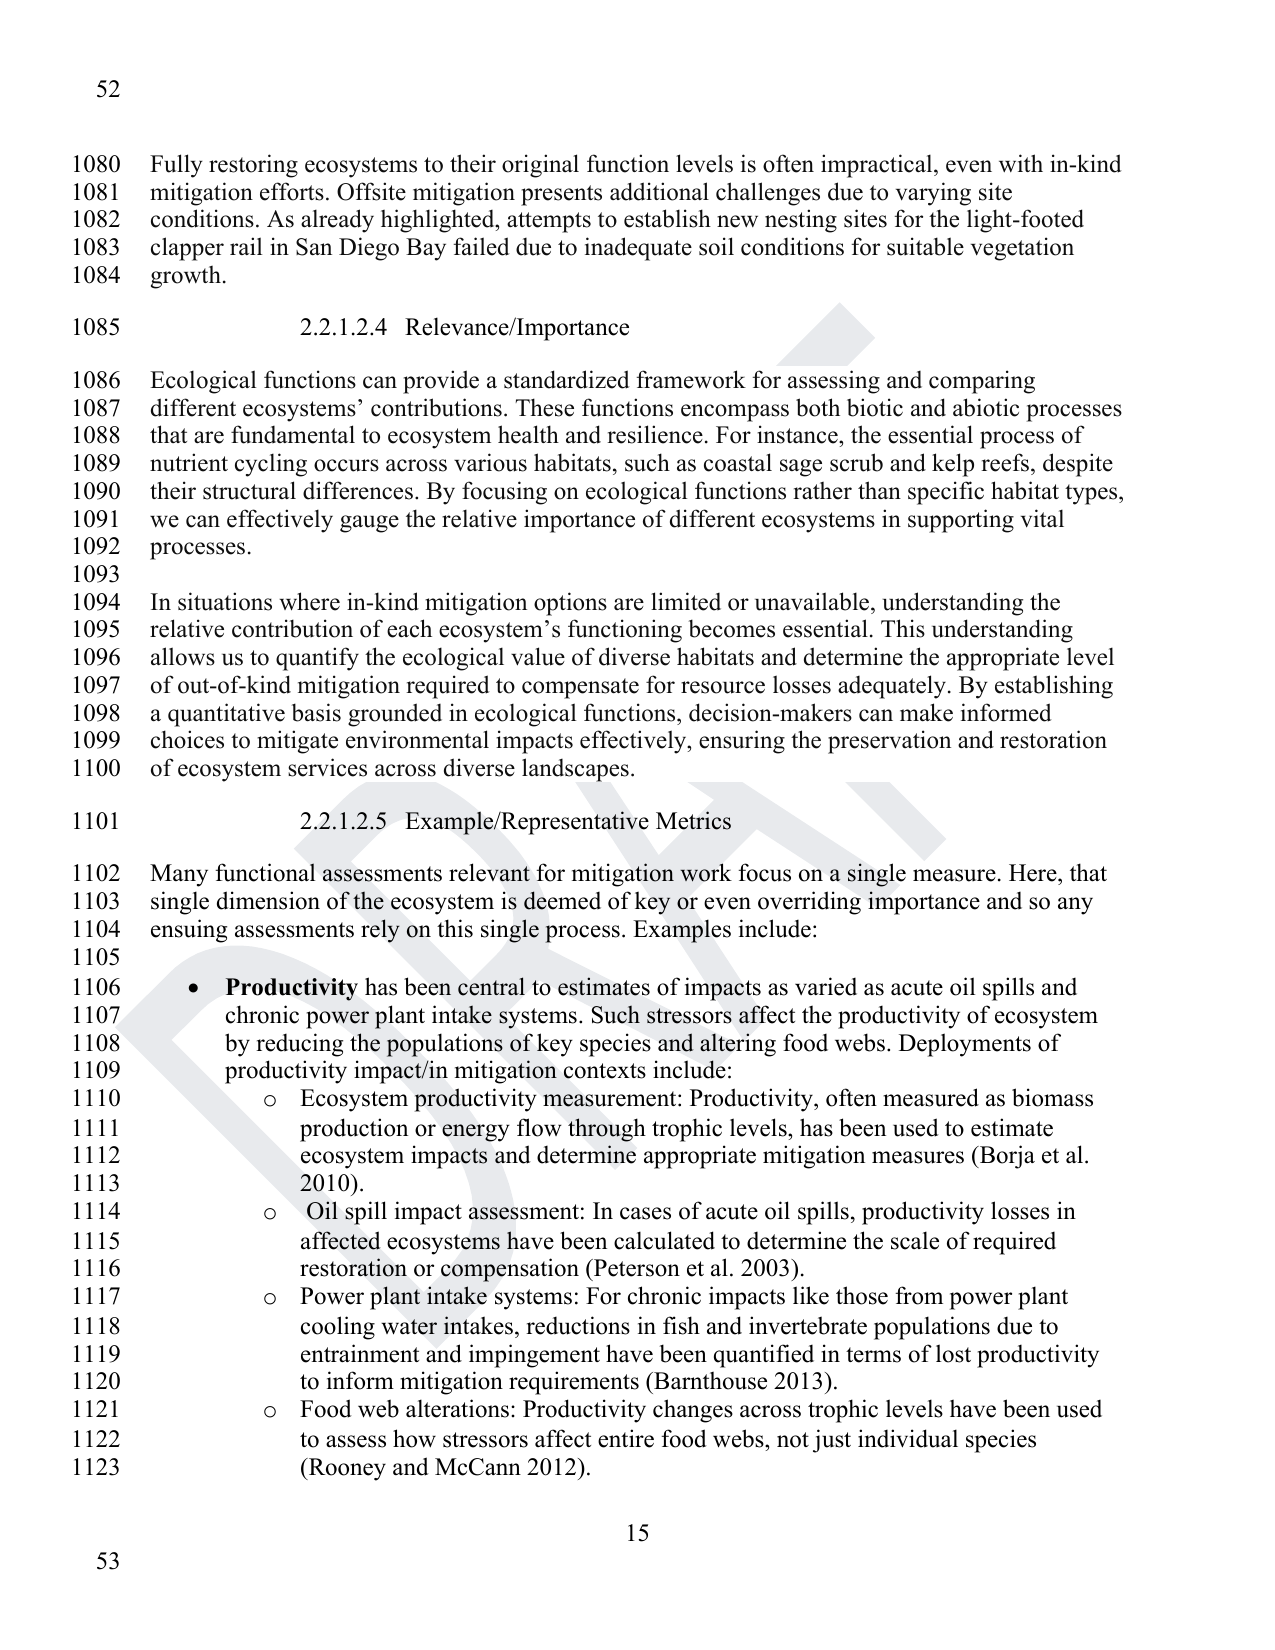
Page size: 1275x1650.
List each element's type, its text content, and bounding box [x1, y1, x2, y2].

list Oil spill impact assessment: In cases of acute oil spills, productivity losses in affected ecosystems have been calculated to determine the scale of required restoration or compensation (Peterson et al. 2003). [262, 1197, 1125, 1282]
subtitle Example/Representative Metrics [300, 807, 1125, 834]
text Ecological functions can provide a standardized framework for assessing and comparing different ecosystems’ contributions. These functions encompass both biotic and abiotic processes that are fundamental to ecosystem health and resilience. For instance, the essential process of nutrient cycling occurs across various habitats, such as coastal sage scrub and kelp reefs, despite their structural differences. By focusing on ecological functions rather than specific habitat types, we can effectively gauge the relative importance of different ecosystems in supporting vital processes. [150, 366, 1125, 560]
text Fully restoring ecosystems to their original function levels is often impractical, even with in-kind mitigation efforts. Offsite mitigation presents additional challenges due to varying site conditions. As already highlighted, attempts to establish new nesting sites for the light-footed clapper rail in San Diego Bay failed due to inadequate soil conditions for suitable vegetation growth. [150, 150, 1125, 288]
list Productivity has been central to estimates of impacts as varied as acute oil spills and chronic power plant intake systems. Such stressors affect the productivity of ecosystem by reducing the populations of key species and altering food webs. Deployments of productivity impact/in mitigation contexts include: [187, 970, 1125, 1084]
text Many functional assessments relevant for mitigation work focus on a single measure. Here, that single dimension of the ecosystem is deemed of key or even overriding importance and so any ensuing assessments rely on this single process. Examples include: [150, 859, 1125, 943]
list Food web alterations: Productivity changes across trophic levels have been used to assess how stressors affect entire food webs, not just individual species (Rooney and McCann 2012). [262, 1395, 1125, 1480]
subtitle Relevance/Importance [300, 313, 1125, 341]
list Ecosystem productivity measurement: Productivity, often measured as biomass production or energy flow through trophic levels, has been used to estimate ecosystem impacts and determine appropriate mitigation measures (Borja et al. 2010). [262, 1084, 1125, 1197]
text In situations where in-kind mitigation options are limited or unavailable, understanding the relative contribution of each ecosystem’s functioning becomes essential. This understanding allows us to quantify the ecological value of diverse habitats and determine the appropriate level of out-of-kind mitigation required to compensate for resource losses adequately. By establishing a quantitative basis grounded in ecological functions, decision-makers can make informed choices to mitigate environmental impacts effectively, ensuring the preservation and restoration of ecosystem services across diverse landscapes. [150, 588, 1125, 782]
list Power plant intake systems: For chronic impacts like those from power plant cooling water intakes, reductions in fish and invertebrate populations due to entrainment and impingement have been quantified in terms of lost productivity to inform mitigation requirements (Barnthouse 2013). [262, 1282, 1125, 1395]
